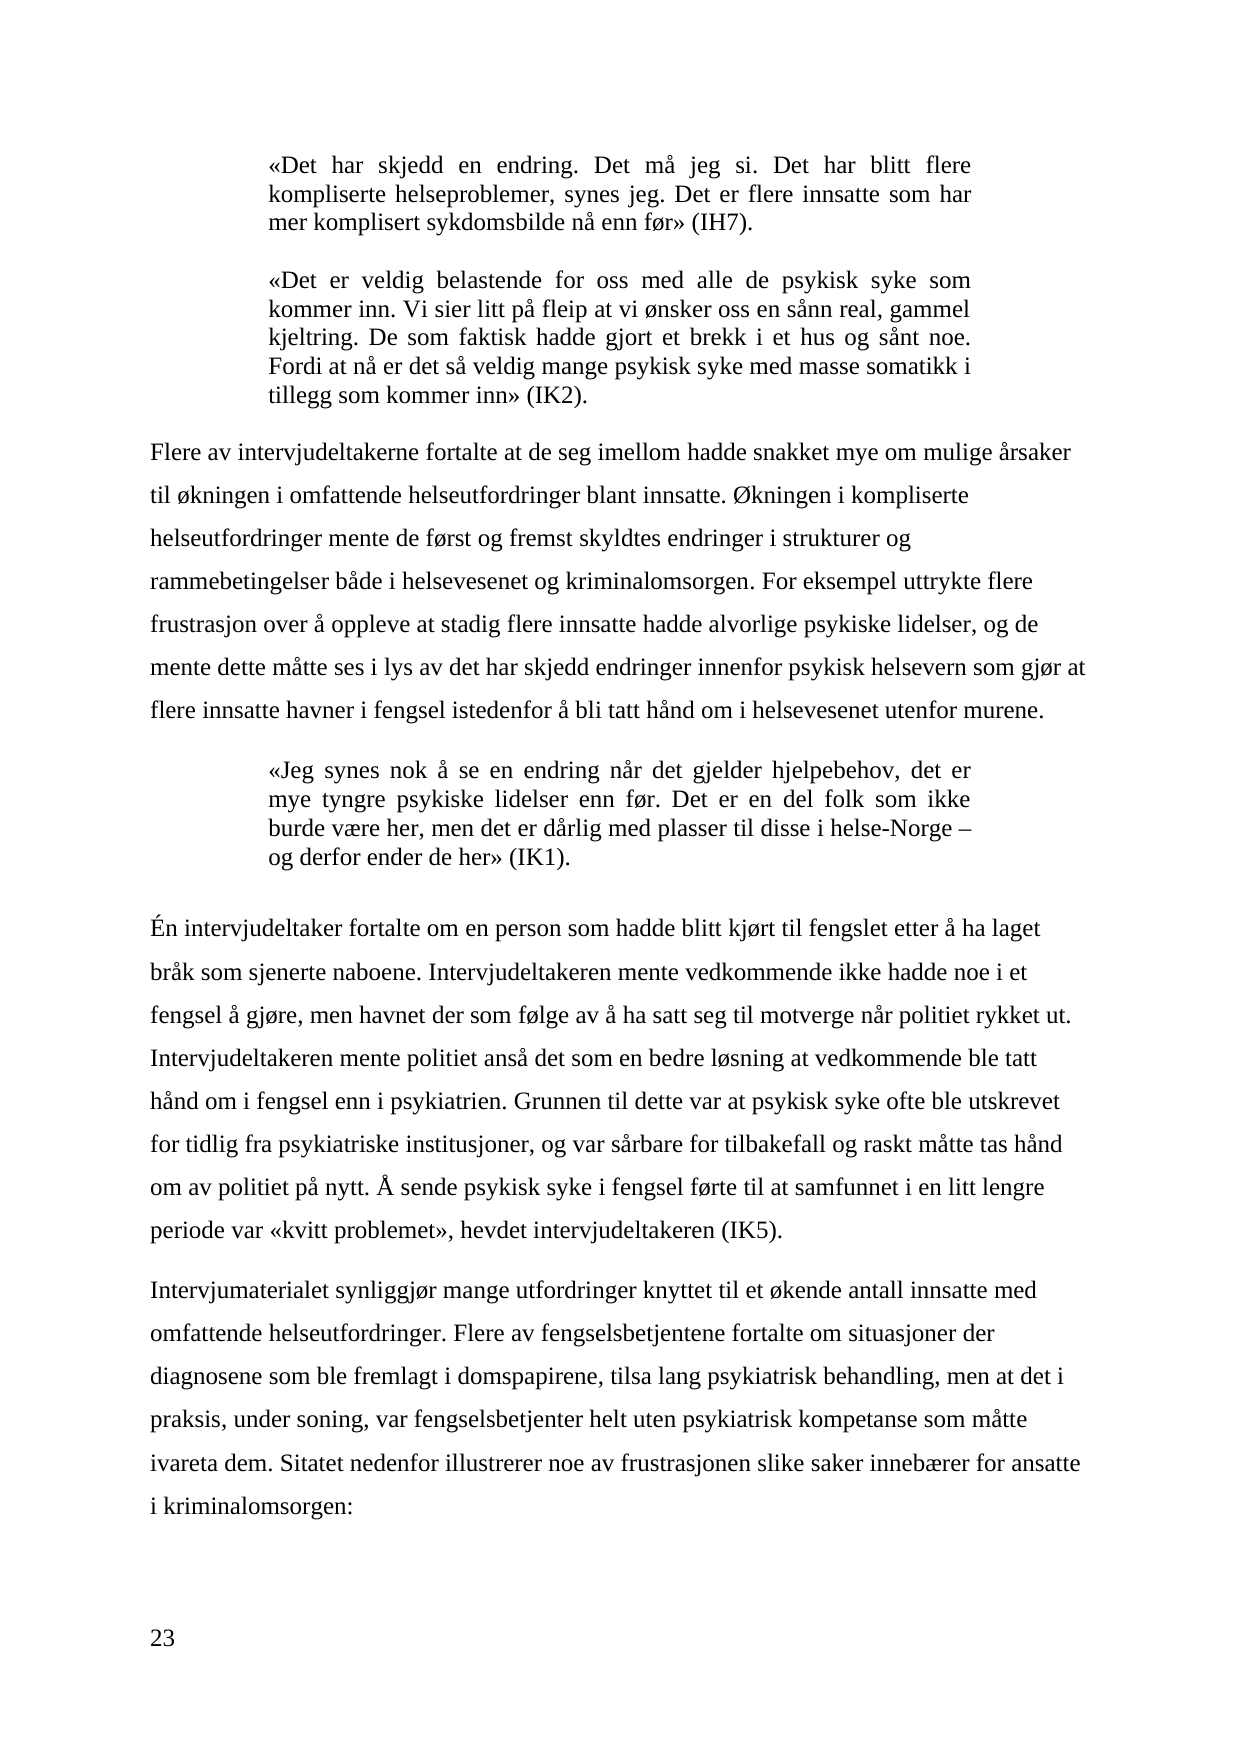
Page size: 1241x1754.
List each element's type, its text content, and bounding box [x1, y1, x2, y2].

text «Det har skjedd en endring. Det må jeg si. Det har blitt flere kompliserte helseproblemer, synes jeg. Det er flere innsatte som har mer komplisert sykdomsbilde nå enn før» (IH7). [268, 150, 972, 236]
text «Jeg synes nok å se en endring når det gjelder hjelpebehov, det er mye tyngre psykiske lidelser enn før. Det er en del folk som ikke burde være her, men det er dårlig med plasser til disse i helse-Norge – og derfor ender de her» (IK1). [268, 755, 972, 870]
text Intervjumaterialet synliggjør mange utfordringer knyttet til et økende antall innsatte med omfattende helseutfordringer. Flere av fengselsbetjentene fortalte om situasjoner der diagnosene som ble fremlagt i domspapirene, tilsa lang psykiatrisk behandling, men at det i praksis, under soning, var fengselsbetjenter helt uten psykiatrisk kompetanse som måtte ivareta dem. Sitatet nedenfor illustrerer noe av frustrasjonen slike saker innebærer for ansatte i kriminalomsorgen: [150, 1275, 1090, 1519]
text Én intervjudeltaker fortalte om en person som hadde blitt kjørt til fengslet etter å ha laget bråk som sjenerte naboene. Intervjudeltakeren mente vedkommende ikke hadde noe i et fengsel å gjøre, men havnet der som følge av å ha satt seg til motverge når politiet rykket ut. Intervjudeltakeren mente politiet anså det som en bedre løsning at vedkommende ble tatt hånd om i fengsel enn i psykiatrien. Grunnen til dette var at psykisk syke ofte ble utskrevet for tidlig fra psykiatriske institusjoner, og var sårbare for tilbakefall og raskt måtte tas hånd om av politiet på nytt. Å sende psykisk syke i fengsel førte til at samfunnet i en litt lengre periode var «kvitt problemet», hevdet intervjudeltakeren (IK5). [150, 870, 1090, 1244]
text «Det er veldig belastende for oss med alle de psykisk syke som kommer inn. Vi sier litt på fleip at vi ønsker oss en sånn real, gammel kjeltring. De som faktisk hadde gjort et brekk i et hus og sånt noe. Fordi at nå er det så veldig mange psykisk syke med masse somatikk i tillegg som kommer inn» (IK2). [268, 265, 972, 409]
text Flere av intervjudeltakerne fortalte at de seg imellom hadde snakket mye om mulige årsaker til økningen i omfattende helseutfordringer blant innsatte. Økningen i kompliserte helseutfordringer mente de først og fremst skyldtes endringer i strukturer og rammebetingelser både i helsevesenet og kriminalomsorgen. For eksempel uttrykte flere frustrasjon over å oppleve at stadig flere innsatte hadde alvorlige psykiske lidelser, og de mente dette måtte ses i lys av det har skjedd endringer innenfor psykisk helsevern som gjør at flere innsatte havner i fengsel istedenfor å bli tatt hånd om i helsevesenet utenfor murene. [150, 437, 1090, 724]
